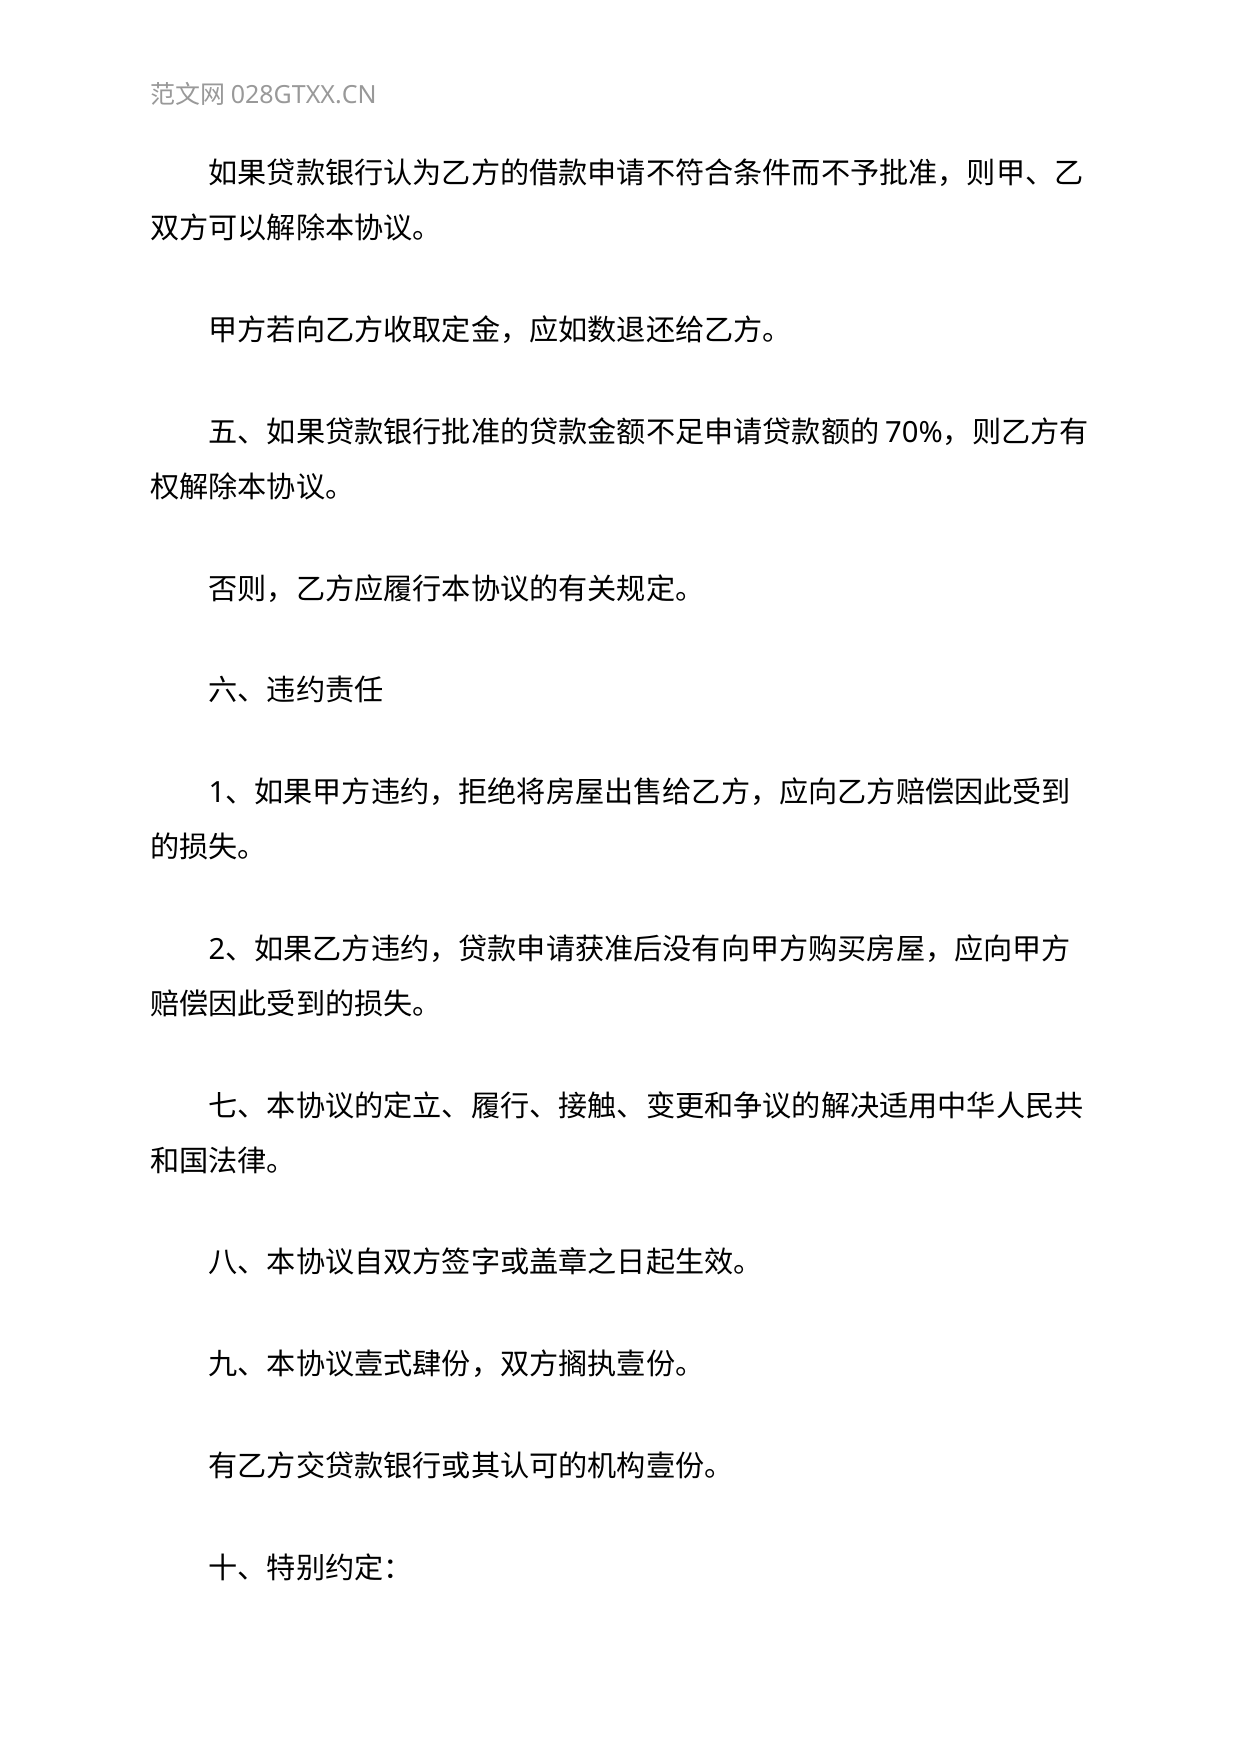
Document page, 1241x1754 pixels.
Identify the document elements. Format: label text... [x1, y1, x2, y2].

text 有乙方交贷款银行或其认可的机构壹份。 [150, 1442, 1090, 1485]
text 六、违约责任 [150, 667, 1090, 709]
text 五、如果贷款银行批准的贷款金额不足申请贷款额的70%，则乙方有权解除本协议。 [150, 408, 1090, 506]
text 七、本协议的定立、履行、接触、变更和争议的解决适用中华人民共和国法律。 [150, 1082, 1090, 1179]
text 1、如果甲方违约，拒绝将房屋出售给乙方，应向乙方赔偿因此受到的损失。 [150, 769, 1090, 866]
text 2、如果乙方违约，贷款申请获准后没有向甲方购买房屋，应向甲方赔偿因此受到的损失。 [150, 926, 1090, 1023]
text 八、本协议自双方签字或盖章之日起生效。 [150, 1239, 1090, 1281]
text 甲方若向乙方收取定金，应如数退还给乙方。 [150, 307, 1090, 349]
text 否则，乙方应履行本协议的有关规定。 [150, 565, 1090, 607]
text 九、本协议壹式肆份，双方搁执壹份。 [150, 1341, 1090, 1383]
text 十、特别约定： [150, 1544, 1090, 1587]
text 如果贷款银行认为乙方的借款申请不符合条件而不予批准，则甲、乙双方可以解除本协议。 [150, 150, 1090, 247]
